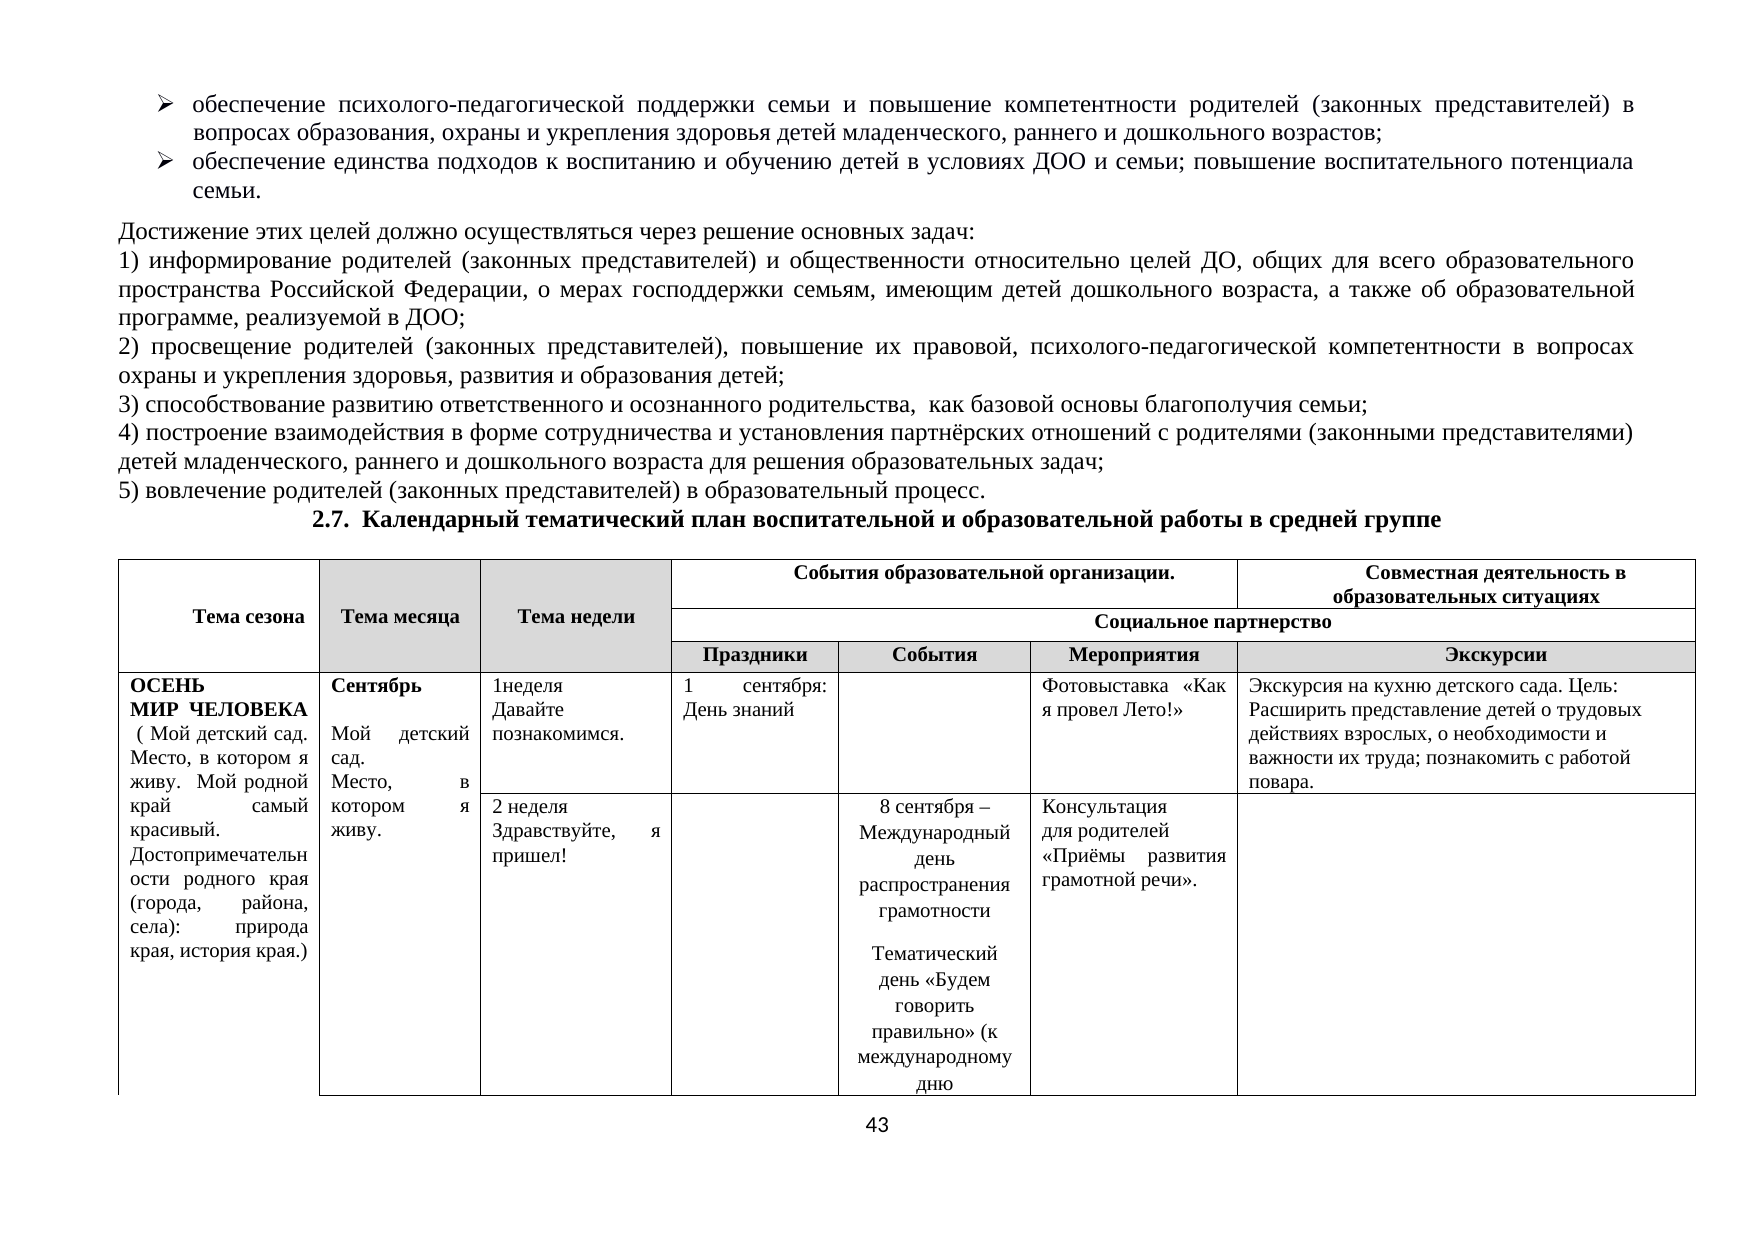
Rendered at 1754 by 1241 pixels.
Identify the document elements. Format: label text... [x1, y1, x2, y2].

table_header Тема недели [481, 560, 671, 672]
list обеспечение психолого-педагогической поддержки семьи и повышение компетентности родителей (законных представителей) в вопросах образования, охраны и укрепления здоровья детей младенческого, раннего и дошкольного возрастов; [156, 89, 1636, 146]
text 5) вовлечение родителей (законных представителей) в образовательный процесс. [118, 475, 1636, 504]
table_cell 1 сентября: День знаний [672, 673, 838, 793]
text Достижение этих целей должно осуществляться через решение основных задач: [118, 216, 1636, 245]
table_cell Праздники [672, 642, 838, 672]
table_cell [839, 673, 1030, 793]
text 2) просвещение родителей (законных представителей), повышение их правовой, психолого-педагогической компетентности в вопросах охраны и укрепления здоровья, развития и образования детей; [118, 331, 1636, 389]
table_header События образовательной организации. [672, 560, 1237, 608]
table_header Тема сезона [119, 560, 319, 672]
table_cell Социальное партнерство [672, 609, 1695, 641]
table_cell Экскурсия на кухню детского сада. Цель: Расширить представление детей о трудовых действиях взрослых, о необходимости и важности их труда; познакомить с работой повара. [1238, 673, 1695, 793]
text 4) построение взаимодействия в форме сотрудничества и установления партнёрских отношений с родителями (законными представителями) детей младенческого, раннего и дошкольного возраста для решения образовательных задач; [118, 417, 1636, 475]
text 2.7. Календарный тематический план воспитательной и образовательной работы в средней группе [118, 504, 1636, 532]
table_cell ОСЕНЬ МИР ЧЕЛОВЕКА ( Мой детский сад. Место, в котором я живу. Мой родной край самый красивый. Достопримечательности родного края (города, района, села): природа края, история края.) [119, 673, 319, 1094]
table_cell Сентябрь Мой детский сад. Место, в котором я живу. [320, 673, 480, 1094]
table_cell Мероприятия [1031, 642, 1237, 672]
table_header Тема месяца [320, 560, 480, 672]
table_cell События [839, 642, 1030, 672]
table_header Совместная деятельность в образовательных ситуациях [1238, 560, 1695, 608]
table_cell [839, 794, 1030, 1094]
table_cell [1238, 794, 1695, 1094]
text 1) информирование родителей (законных представителей) и общественности относительно целей ДО, общих для всего образовательного пространства Российской Федерации, о мерах господдержки семьям, имеющим детей дошкольного возраста, а также об образовательной программе, реализуемой в ДОО; [118, 245, 1636, 331]
table_cell Фотовыставка «Как я провел Лето!» [1031, 673, 1237, 793]
list обеспечение единства подходов к воспитанию и обучению детей в условиях ДОО и семьи; повышение воспитательного потенциала семьи. [155, 146, 1636, 204]
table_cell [481, 794, 671, 1094]
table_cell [1031, 794, 1237, 1094]
table_cell Экскурсии [1238, 642, 1695, 672]
text 3) способствование развитию ответственного и осознанного родительства, как базовой основы благополучия семьи; [118, 389, 1636, 417]
table_cell [672, 794, 838, 1094]
table_cell 1неделя Давайте познакомимся. [481, 673, 671, 793]
